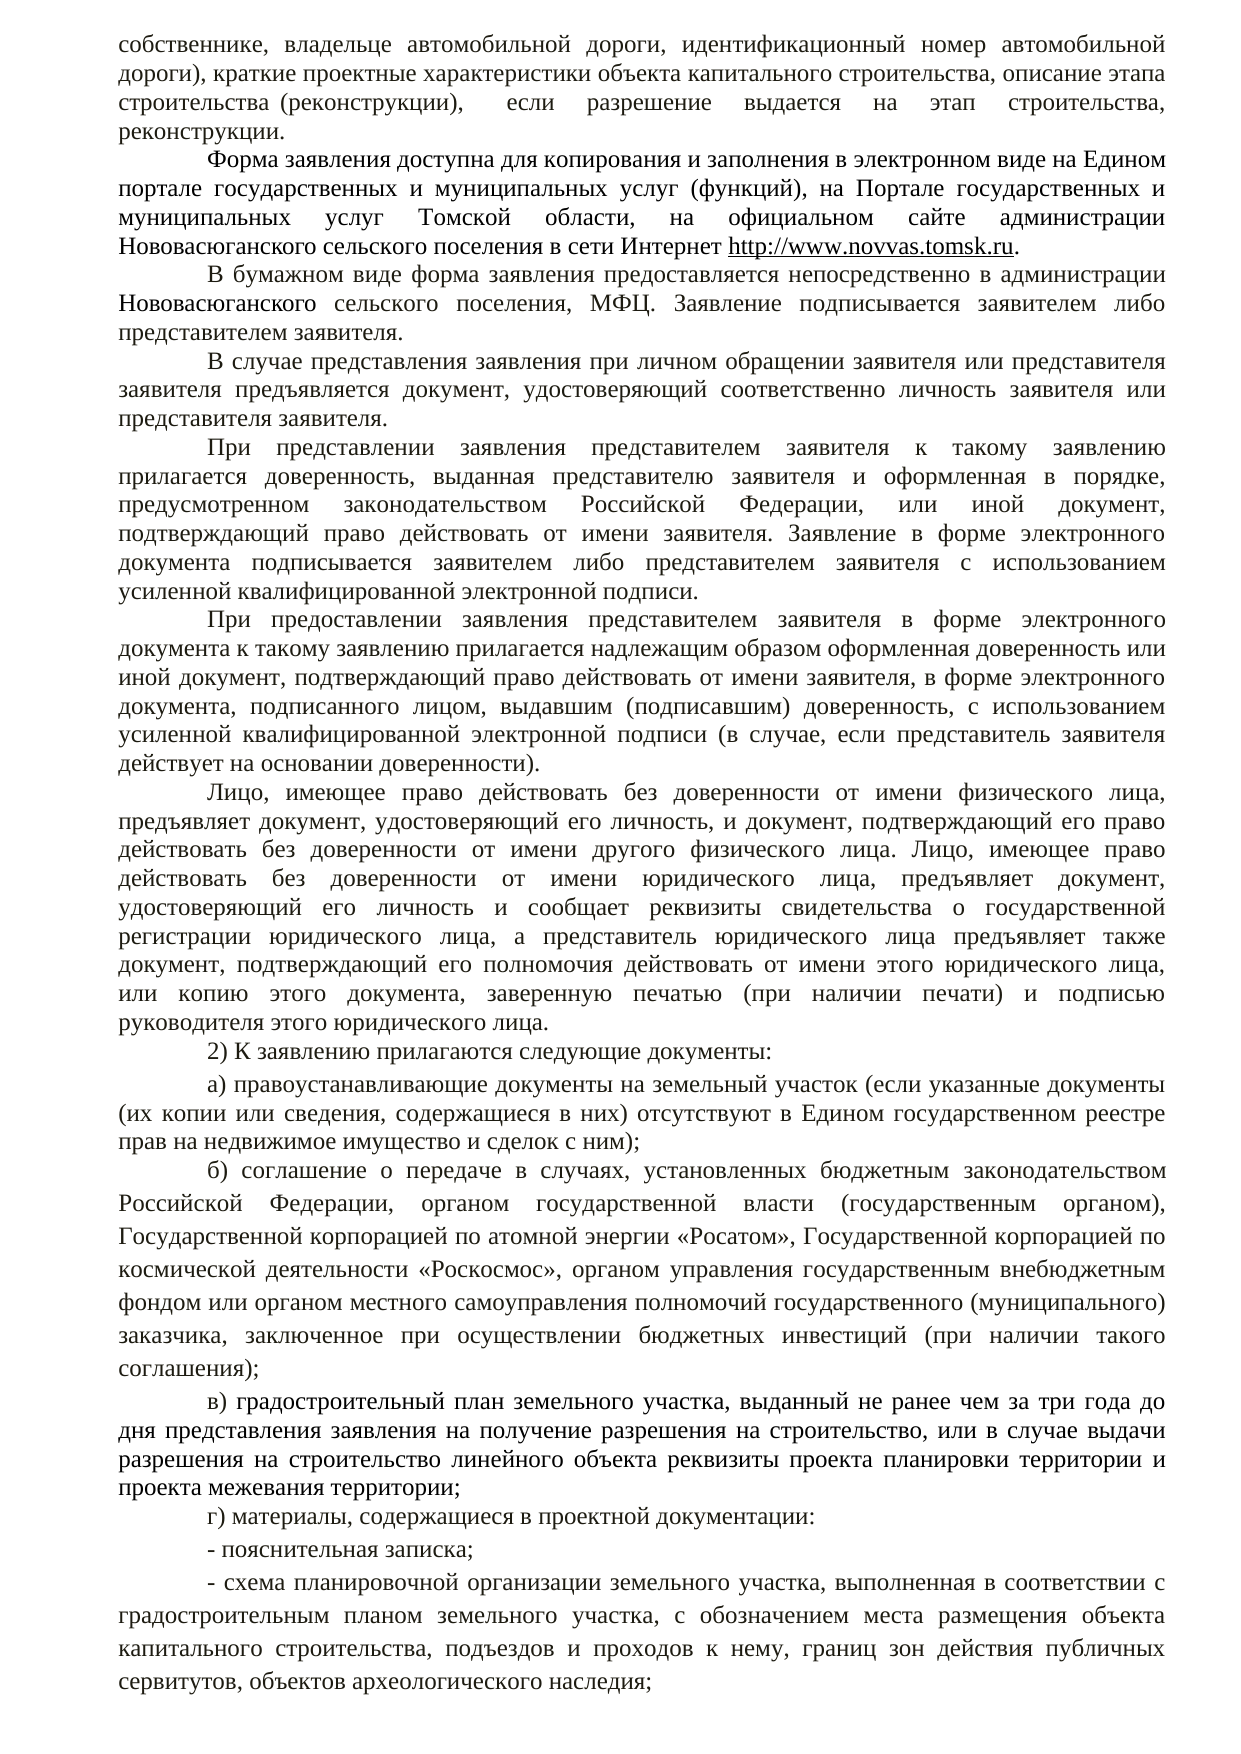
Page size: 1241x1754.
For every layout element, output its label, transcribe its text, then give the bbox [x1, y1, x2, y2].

text В случае представления заявления при личном обращении заявителя или представителя заявителя предъявляется документ, удостоверяющий соответственно личность заявителя или представителя заявителя. [118, 346, 1167, 432]
text При представлении заявления представителем заявителя к такому заявлению прилагается доверенность, выданная представителю заявителя и оформленная в порядке, предусмотренном законодательством Российской Федерации, или иной документ, подтверждающий право действовать от имени заявителя. Заявление в форме электронного документа подписывается заявителем либо представителем заявителя с использованием усиленной квалифицированной электронной подписи. [118, 432, 1167, 604]
text Лицо, имеющее право действовать без доверенности от имени физического лица, предъявляет документ, удостоверяющий его личность, и документ, подтверждающий его право действовать без доверенности от имени другого физического лица. Лицо, имеющее право действовать без доверенности от имени юридического лица, предъявляет документ, удостоверяющий его личность и сообщает реквизиты свидетельства о государственной регистрации юридического лица, а представитель юридического лица предъявляет также документ, подтверждающий его полномочия действовать от имени этого юридического лица, или копию этого документа, заверенную печатью (при наличии печати) и подписью руководителя этого юридического лица. [118, 777, 1167, 1036]
text В бумажном виде форма заявления предоставляется непосредственно в администрации Нововасюганского сельского поселения, МФЦ. Заявление подписывается заявителем либо представителем заявителя. [118, 259, 1167, 346]
text а) правоустанавливающие документы на земельный участок (если указанные документы (их копии или сведения, содержащиеся в них) отсутствуют в Едином государственном реестре прав на недвижимое имущество и сделок с ним); [118, 1069, 1167, 1155]
text в) градостроительный план земельного участка, выданный не ранее чем за три года до дня представления заявления на получение разрешения на строительство, или в случае выдачи разрешения на строительство линейного объекта реквизиты проекта планировки территории и проекта межевания территории; [118, 1386, 1167, 1501]
text При предоставлении заявления представителем заявителя в форме электронного документа к такому заявлению прилагается надлежащим образом оформленная доверенность или иной документ, подтверждающий право действовать от имени заявителя, в форме электронного документа, подписанного лицом, выдавшим (подписавшим) доверенность, с использованием усиленной квалифицированной электронной подписи (в случае, если представитель заявителя действует на основании доверенности). [118, 604, 1167, 777]
text - пояснительная записка; [118, 1534, 1167, 1563]
text г) материалы, содержащиеся в проектной документации: [118, 1501, 1167, 1530]
text Форма заявления доступна для копирования и заполнения в электронном виде на Едином портале государственных и муниципальных услуг (функций), на Портале государственных и муниципальных услуг Томской области, на официальном сайте администрации Нововасюганского сельского поселения в сети Интернет . [118, 144, 1167, 259]
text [118, 29, 1167, 144]
text - схема планировочной организации земельного участка, выполненная в соответствии с градостроительным планом земельного участка, с обозначением места размещения объекта капитального строительства, подъездов и проходов к нему, границ зон действия публичных сервитутов, объектов археологического наследия; [118, 1567, 1167, 1695]
text б) соглашение о передаче в случаях, установленных бюджетным законодательством Российской Федерации, органом государственной власти (государственным органом), Государственной корпорацией по атомной энергии «Росатом», Государственной корпорацией по космической деятельности «Роскосмос», органом управления государственным внебюджетным фондом или органом местного самоуправления полномочий государственного (муниципального) заказчика, заключенное при осуществлении бюджетных инвестиций (при наличии такого соглашения); [118, 1155, 1167, 1382]
text 2) К заявлению прилагаются следующие документы: [118, 1036, 1167, 1064]
